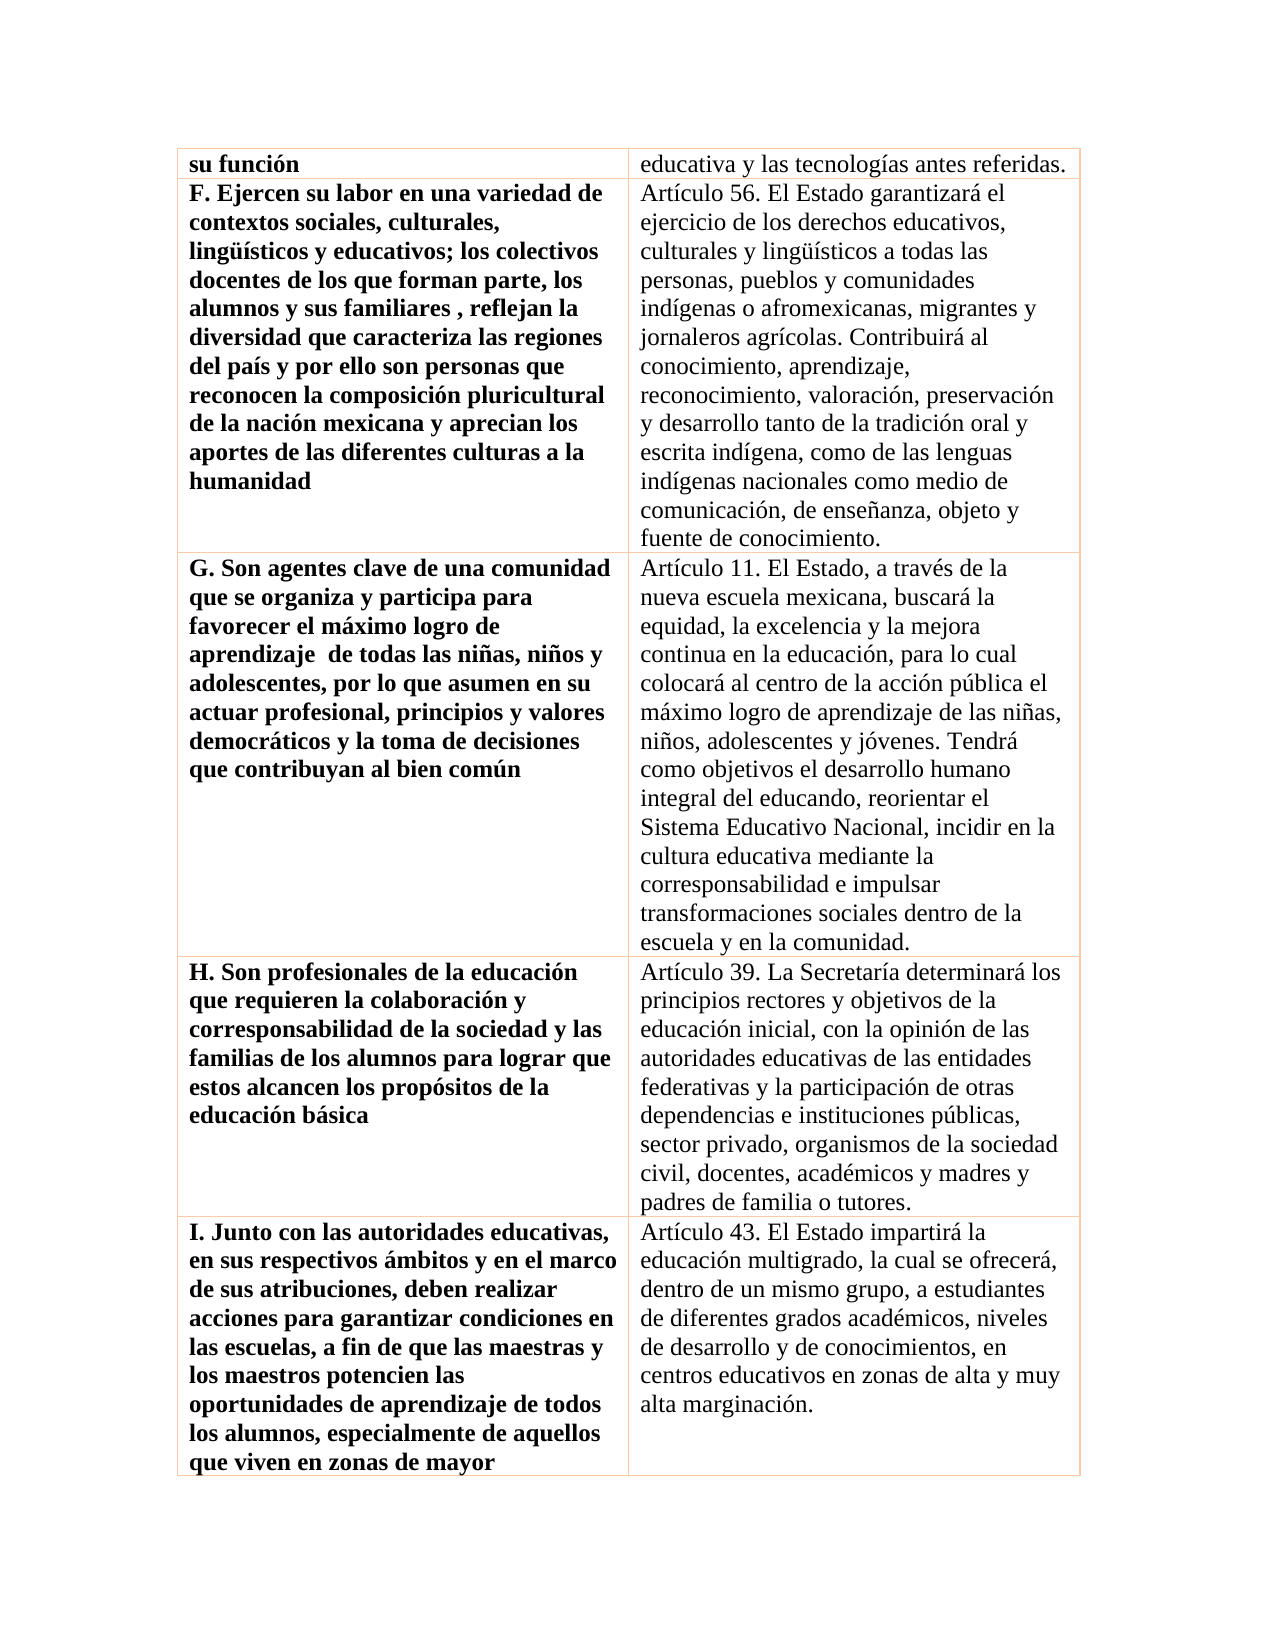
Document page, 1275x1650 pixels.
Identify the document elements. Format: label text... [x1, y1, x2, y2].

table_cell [629, 1217, 1079, 1475]
table_cell G. Son agentes clave de una comunidad que se organiza y participa para favorecer el máximo logro de aprendizaje de todas las niñas, niños y adolescentes, por lo que asumen en su actuar profesional, principios y valores democráticos y la toma de decisiones que contribuyan al bien común [178, 553, 628, 956]
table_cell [178, 1217, 628, 1475]
table_cell Artículo 39. La Secretaría determinará los principios rectores y objetivos de la educación inicial, con la opinión de las autoridades educativas de las entidades federativas y la participación de otras dependencias e instituciones públicas, sector privado, organismos de la sociedad civil, docentes, académicos y madres y padres de familia o tutores. [629, 957, 1079, 1216]
table_cell Artículo 11. El Estado, a través de la nueva escuela mexicana, buscará la equidad, la excelencia y la mejora continua en la educación, para lo cual colocará al centro de la acción pública el máximo logro de aprendizaje de las niñas, niños, adolescentes y jóvenes. Tendrá como objetivos el desarrollo humano integral del educando, reorientar el Sistema Educativo Nacional, incidir en la cultura educativa mediante la corresponsabilidad e impulsar transformaciones sociales dentro de la escuela y en la comunidad. [629, 553, 1079, 956]
table_cell F. Ejercen su labor en una variedad de contextos sociales, culturales, lingüísticos y educativos; los colectivos docentes de los que forman parte, los alumnos y sus familiares , reflejan la diversidad que caracteriza las regiones del país y por ello son personas que reconocen la composición pluricultural de la nación mexicana y aprecian los aportes de las diferentes culturas a la humanidad [178, 179, 628, 552]
table_cell Artículo 56. El Estado garantizará el ejercicio de los derechos educativos, culturales y lingüísticos a todas las personas, pueblos y comunidades indígenas o afromexicanas, migrantes y jornaleros agrícolas. Contribuirá al conocimiento, aprendizaje, reconocimiento, valoración, preservación y desarrollo tanto de la tradición oral y escrita indígena, como de las lenguas indígenas nacionales como medio de comunicación, de enseñanza, objeto y fuente de conocimiento. [629, 179, 1079, 552]
table_cell H. Son profesionales de la educación que requieren la colaboración y corresponsabilidad de la sociedad y las familias de los alumnos para lograr que estos alcancen los propósitos de la educación básica [178, 957, 628, 1216]
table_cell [178, 149, 628, 177]
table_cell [629, 149, 1079, 177]
